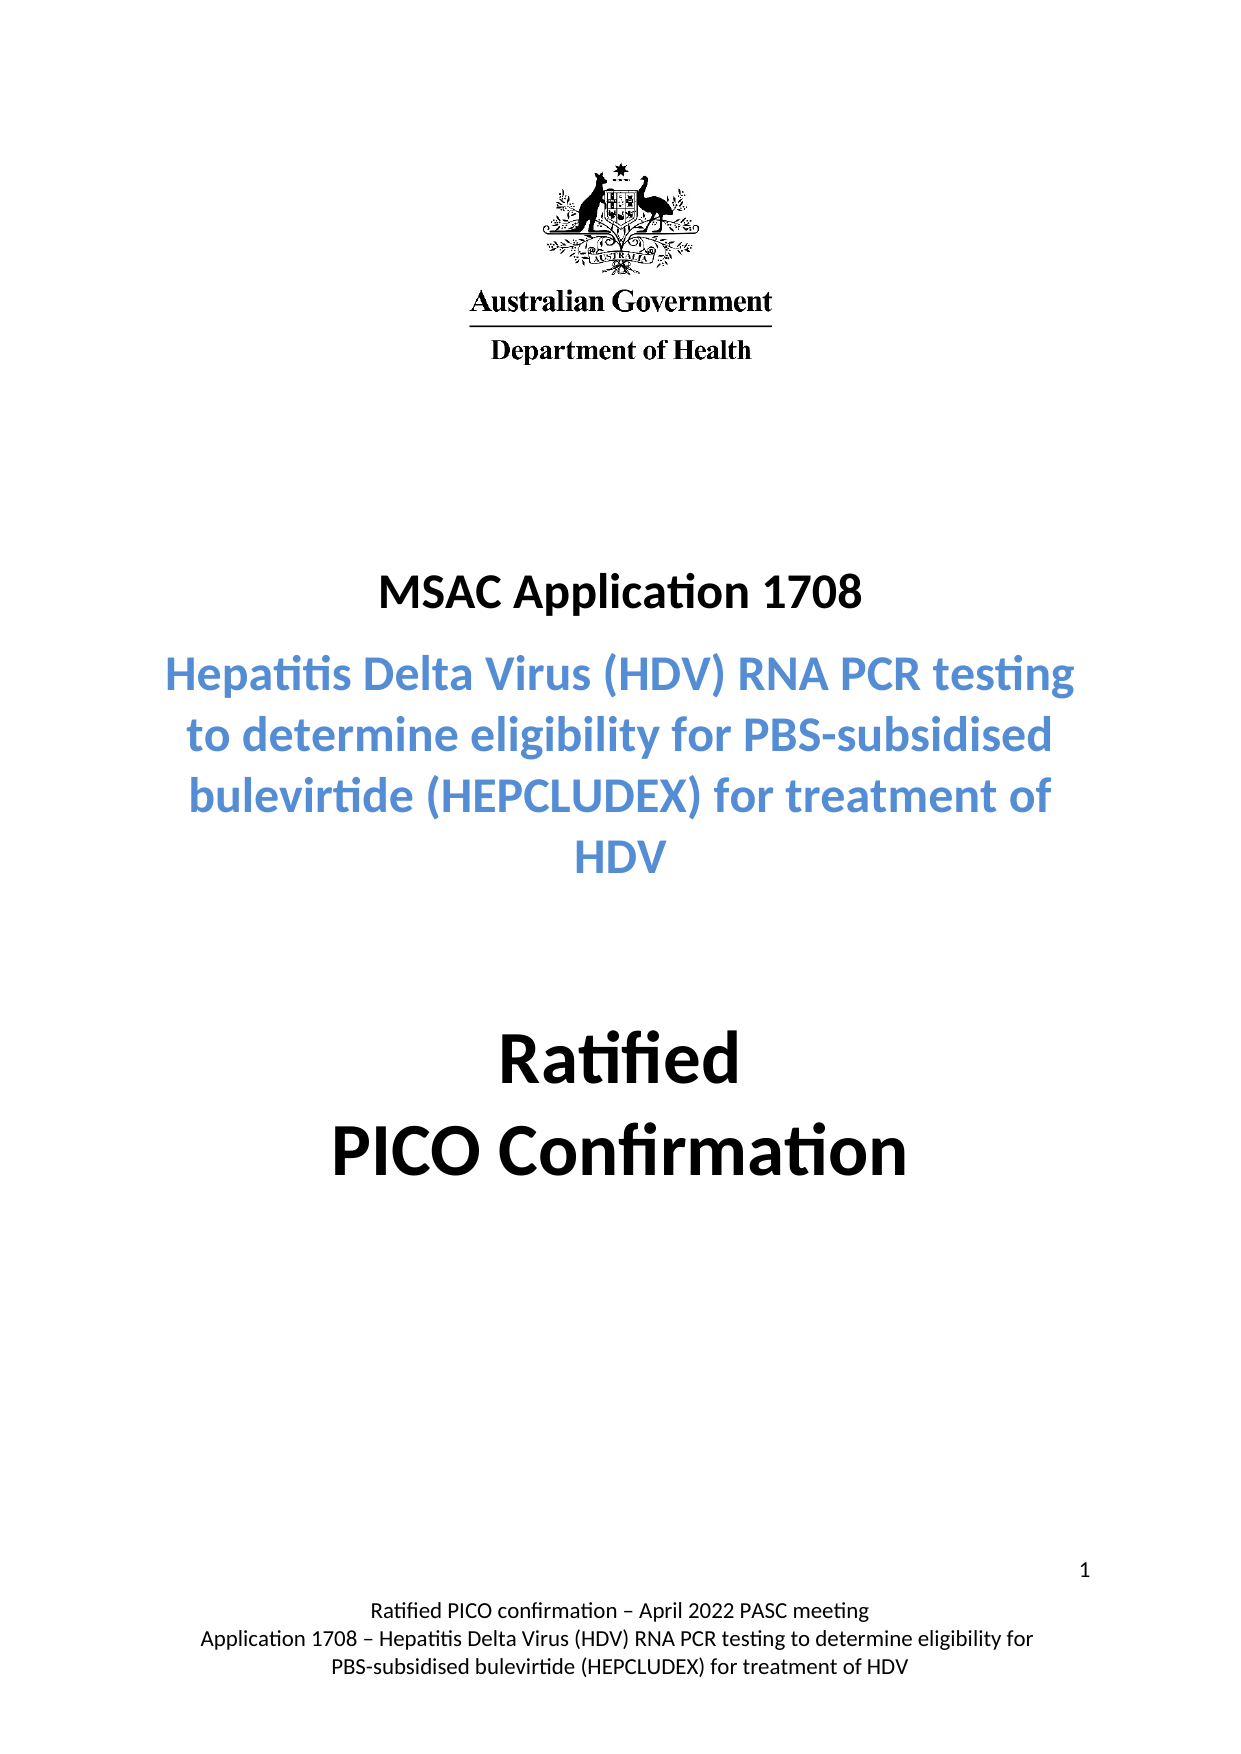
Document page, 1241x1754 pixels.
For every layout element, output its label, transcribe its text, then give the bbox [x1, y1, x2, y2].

subtitle Hepatitis Delta Virus (HDV) RNA PCR testing to determine eligibility for PBS-subsidised bulevirtide (HEPCLUDEX) for treatment of HDV [150, 642, 1090, 886]
subtitle Ratified [150, 1011, 1090, 1103]
subtitle PICO Confirmation [150, 1103, 1090, 1194]
subtitle MSAC Application 1708 [150, 560, 1090, 621]
picture [465, 162, 776, 365]
